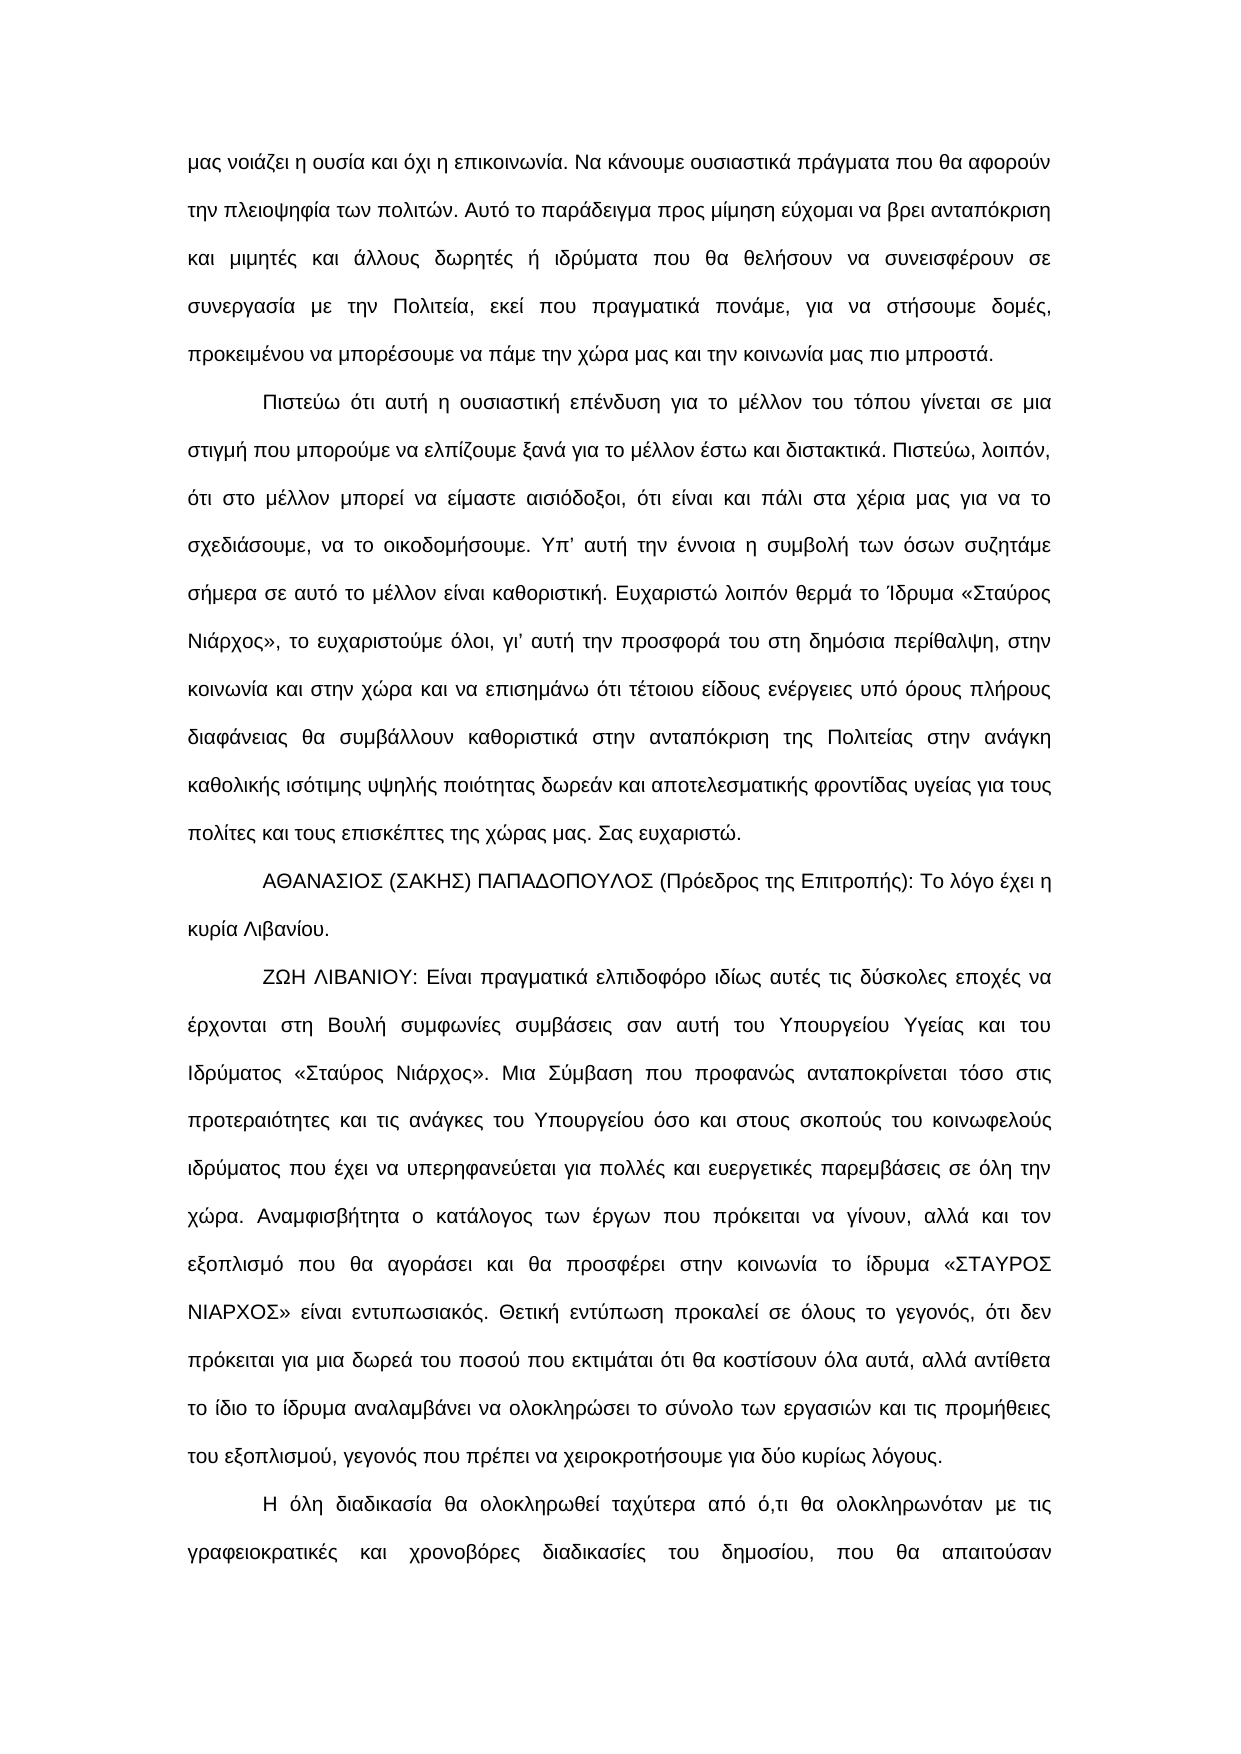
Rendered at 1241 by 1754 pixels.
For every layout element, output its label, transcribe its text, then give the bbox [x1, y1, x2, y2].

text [187, 150, 1053, 366]
text ΖΩΗ ΛΙΒΑΝΙΟΥ: Είναι πραγματικά ελπιδοφόρο ιδίως αυτές τις δύσκολες εποχές να έρχονται στη Βουλή συμφωνίες συμβάσεις σαν αυτή του Υπουργείου Υγείας και του Ιδρύματος «Σταύρος Νιάρχος». Μια Σύμβαση που προφανώς ανταποκρίνεται τόσο στις προτεραιότητες και τις ανάγκες του Υπουργείου όσο και στους σκοπούς του κοινωφελούς ιδρύματος που έχει να υπερηφανεύεται για πολλές και ευεργετικές παρεμβάσεις σε όλη την χώρα. Αναμφισβήτητα ο κατάλογος των έργων που πρόκειται να γίνουν, αλλά και τον εξοπλισμό που θα αγοράσει και θα προσφέρει στην κοινωνία το ίδρυμα «ΣΤΑΥΡΟΣ ΝΙΑΡΧΟΣ» είναι εντυπωσιακός. Θετική εντύπωση προκαλεί σε όλους το γεγονός, ότι δεν πρόκειται για μια δωρεά του ποσού που εκτιμάται ότι θα κοστίσουν όλα αυτά, αλλά αντίθετα το ίδιο το ίδρυμα αναλαμβάνει να ολοκληρώσει το σύνολο των εργασιών και τις προμήθειες του εξοπλισμού, γεγονός που πρέπει να χειροκροτήσουμε για δύο κυρίως λόγους. [187, 964, 1053, 1468]
text Πιστεύω ότι αυτή η ουσιαστική επένδυση για το μέλλον του τόπου γίνεται σε μια στιγμή που μπορούμε να ελπίζουμε ξανά για το μέλλον έστω και διστακτικά. Πιστεύω, λοιπόν, ότι στο μέλλον μπορεί να είμαστε αισιόδοξοι, ότι είναι και πάλι στα χέρια μας για να το σχεδιάσουμε, να το οικοδομήσουμε. Υπ’ αυτή την έννοια η συμβολή των όσων συζητάμε σήμερα σε αυτό το μέλλον είναι καθοριστική. Ευχαριστώ λοιπόν θερμά το Ίδρυμα «Σταύρος Νιάρχος», το ευχαριστούμε όλοι, γι’ αυτή την προσφορά του στη δημόσια περίθαλψη, στην κοινωνία και στην χώρα και να επισημάνω ότι τέτοιου είδους ενέργειες υπό όρους πλήρους διαφάνειας θα συμβάλλουν καθοριστικά στην ανταπόκριση της Πολιτείας στην ανάγκη καθολικής ισότιμης υψηλής ποιότητας δωρεάν και αποτελεσματικής φροντίδας υγείας για τους πολίτες και τους επισκέπτες της χώρας μας. Σας ευχαριστώ. [187, 389, 1053, 845]
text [187, 1492, 1053, 1563]
text ΑΘΑΝΑΣΙΟΣ (ΣΑΚΗΣ) ΠΑΠΑΔΟΠΟΥΛΟΣ (Πρόεδρος της Επιτροπής): Το λόγο έχει η κυρία Λιβανίου. [187, 869, 1053, 941]
